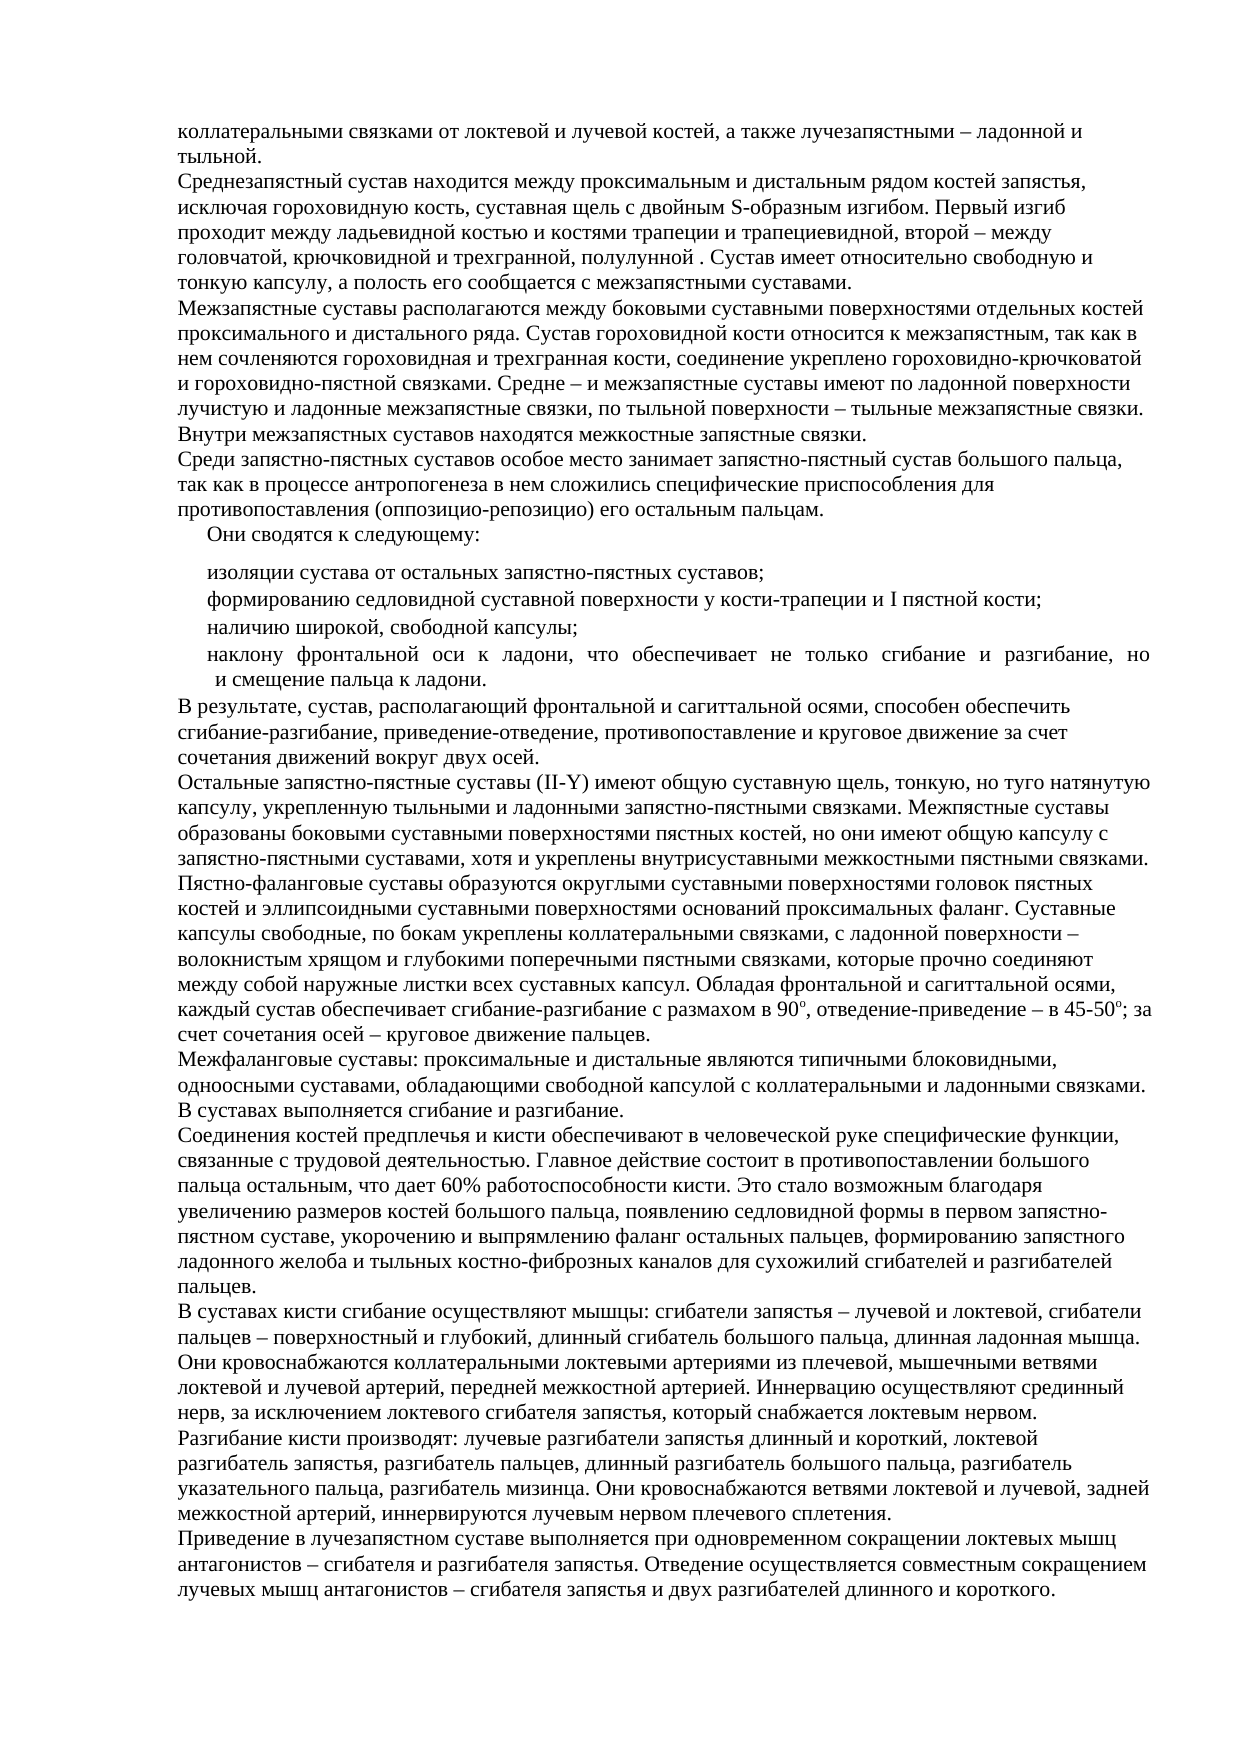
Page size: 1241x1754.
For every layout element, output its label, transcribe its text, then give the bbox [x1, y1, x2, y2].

text наклону фронтальной оси к ладони, что обеспечивает не только сгибание и разгибание, но и смещение пальца к ладони. [207, 641, 1152, 691]
text Остальные запястно-пястные суставы (II-Y) имеют общую суставную щель, тонкую, но туго натянутую капсулу, укрепленную тыльными и ладонными запястно-пястными связками. Межпястные суставы образованы боковыми суставными поверхностями пястных костей, но они имеют общую капсулу с запястно-пястными суставами, хотя и укреплены внутрисуставными межкостными пястными связками. [177, 769, 1152, 870]
text Приведение в лучезапястном суставе выполняется при одновременном сокращении локтевых мышц антагонистов – сгибателя и разгибателя запястья. Отведение осуществляется совместным сокращением лучевых мышц антагонистов – сгибателя запястья и двух разгибателей длинного и короткого. [177, 1525, 1152, 1601]
text Пястно-фаланговые суставы образуются округлыми суставными поверхностями головок пястных костей и эллипсоидными суставными поверхностями оснований проксимальных фаланг. Суставные капсулы свободные, по бокам укреплены коллатеральными связками, с ладонной поверхности – волокнистым хрящом и глубокими поперечными пястными связками, которые прочно соединяют между собой наружные листки всех суставных капсул. Обладая фронтальной и сагиттальной осями, каждый сустав обеспечивает сгибание-разгибание с размахом в 90о, отведение-приведение – в 45-50о; за счет сочетания осей – круговое движение пальцев. [177, 870, 1152, 1046]
text Они сводятся к следующему: [207, 521, 1152, 547]
text Среднезапястный сустав находится между проксимальным и дистальным рядом костей запястья, исключая гороховидную кость, суставная щель с двойным S-образным изгибом. Первый изгиб проходит между ладьевидной костью и костями трапеции и трапециевидной, второй – между головчатой, крючковидной и трехгранной, полулунной . Сустав имеет относительно свободную и тонкую капсулу, а полость его сообщается с межзапястными суставами. [177, 168, 1152, 294]
text Разгибание кисти производят: лучевые разгибатели запястья длинный и короткий, локтевой разгибатель запястья, разгибатель пальцев, длинный разгибатель большого пальца, разгибатель указательного пальца, разгибатель мизинца. Они кровоснабжаются ветвями локтевой и лучевой, задней межкостной артерий, иннервируются лучевым нервом плечевого сплетения. [177, 1424, 1152, 1525]
text В суставах кисти сгибание осуществляют мышцы: сгибатели запястья – лучевой и локтевой, сгибатели пальцев – поверхностный и глубокий, длинный сгибатель большого пальца, длинная ладонная мышца. Они кровоснабжаются коллатеральными локтевыми артериями из плечевой, мышечными ветвями локтевой и лучевой артерий, передней межкостной артерией. Иннервацию осуществляют срединный нерв, за исключением локтевого сгибателя запястья, который снабжается локтевым нервом. [177, 1298, 1152, 1424]
text изоляции сустава от остальных запястно-пястных суставов; [207, 559, 1152, 584]
text наличию широкой, свободной капсулы; [207, 614, 1152, 639]
text Соединения костей предплечья и кисти обеспечивают в человеческой руке специфические функции, связанные с трудовой деятельностью. Главное действие состоит в противопоставлении большого пальца остальным, что дает 60% работоспособности кисти. Это стало возможным благодаря увеличению размеров костей большого пальца, появлению седловидной формы в первом запястно-пястном суставе, укорочению и выпрямлению фаланг остальных пальцев, формированию запястного ладонного желоба и тыльных костно-фиброзных каналов для сухожилий сгибателей и разгибателей пальцев. [177, 1122, 1152, 1298]
text Межфаланговые суставы: проксимальные и дистальные являются типичными блоковидными, одноосными суставами, обладающими свободной капсулой с коллатеральными и ладонными связками. В суставах выполняется сгибание и разгибание. [177, 1046, 1152, 1122]
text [177, 118, 1152, 168]
text Среди запястно-пястных суставов особое место занимает запястно-пястный сустав большого пальца, так как в процессе антропогенеза в нем сложились специфические приспособления для противопоставления (оппозицио-репозицио) его остальным пальцам. [177, 446, 1152, 521]
text формированию седловидной суставной поверхности у кости-трапеции и I пястной кости; [207, 586, 1152, 612]
text В результате, сустав, располагающий фронтальной и сагиттальной осями, способен обеспечить сгибание-разгибание, приведение-отведение, противопоставление и круговое движение за счет сочетания движений вокруг двух осей. [177, 693, 1152, 769]
text Межзапястные суставы располагаются между боковыми суставными поверхностями отдельных костей проксимального и дистального ряда. Сустав гороховидной кости относится к межзапястным, так как в нем сочленяются гороховидная и трехгранная кости, соединение укреплено гороховидно-крючковатой и гороховидно-пястной связками. Средне – и межзапястные суставы имеют по ладонной поверхности лучистую и ладонные межзапястные связки, по тыльной поверхности – тыльные межзапястные связки. Внутри межзапястных суставов находятся межкостные запястные связки. [177, 294, 1152, 446]
